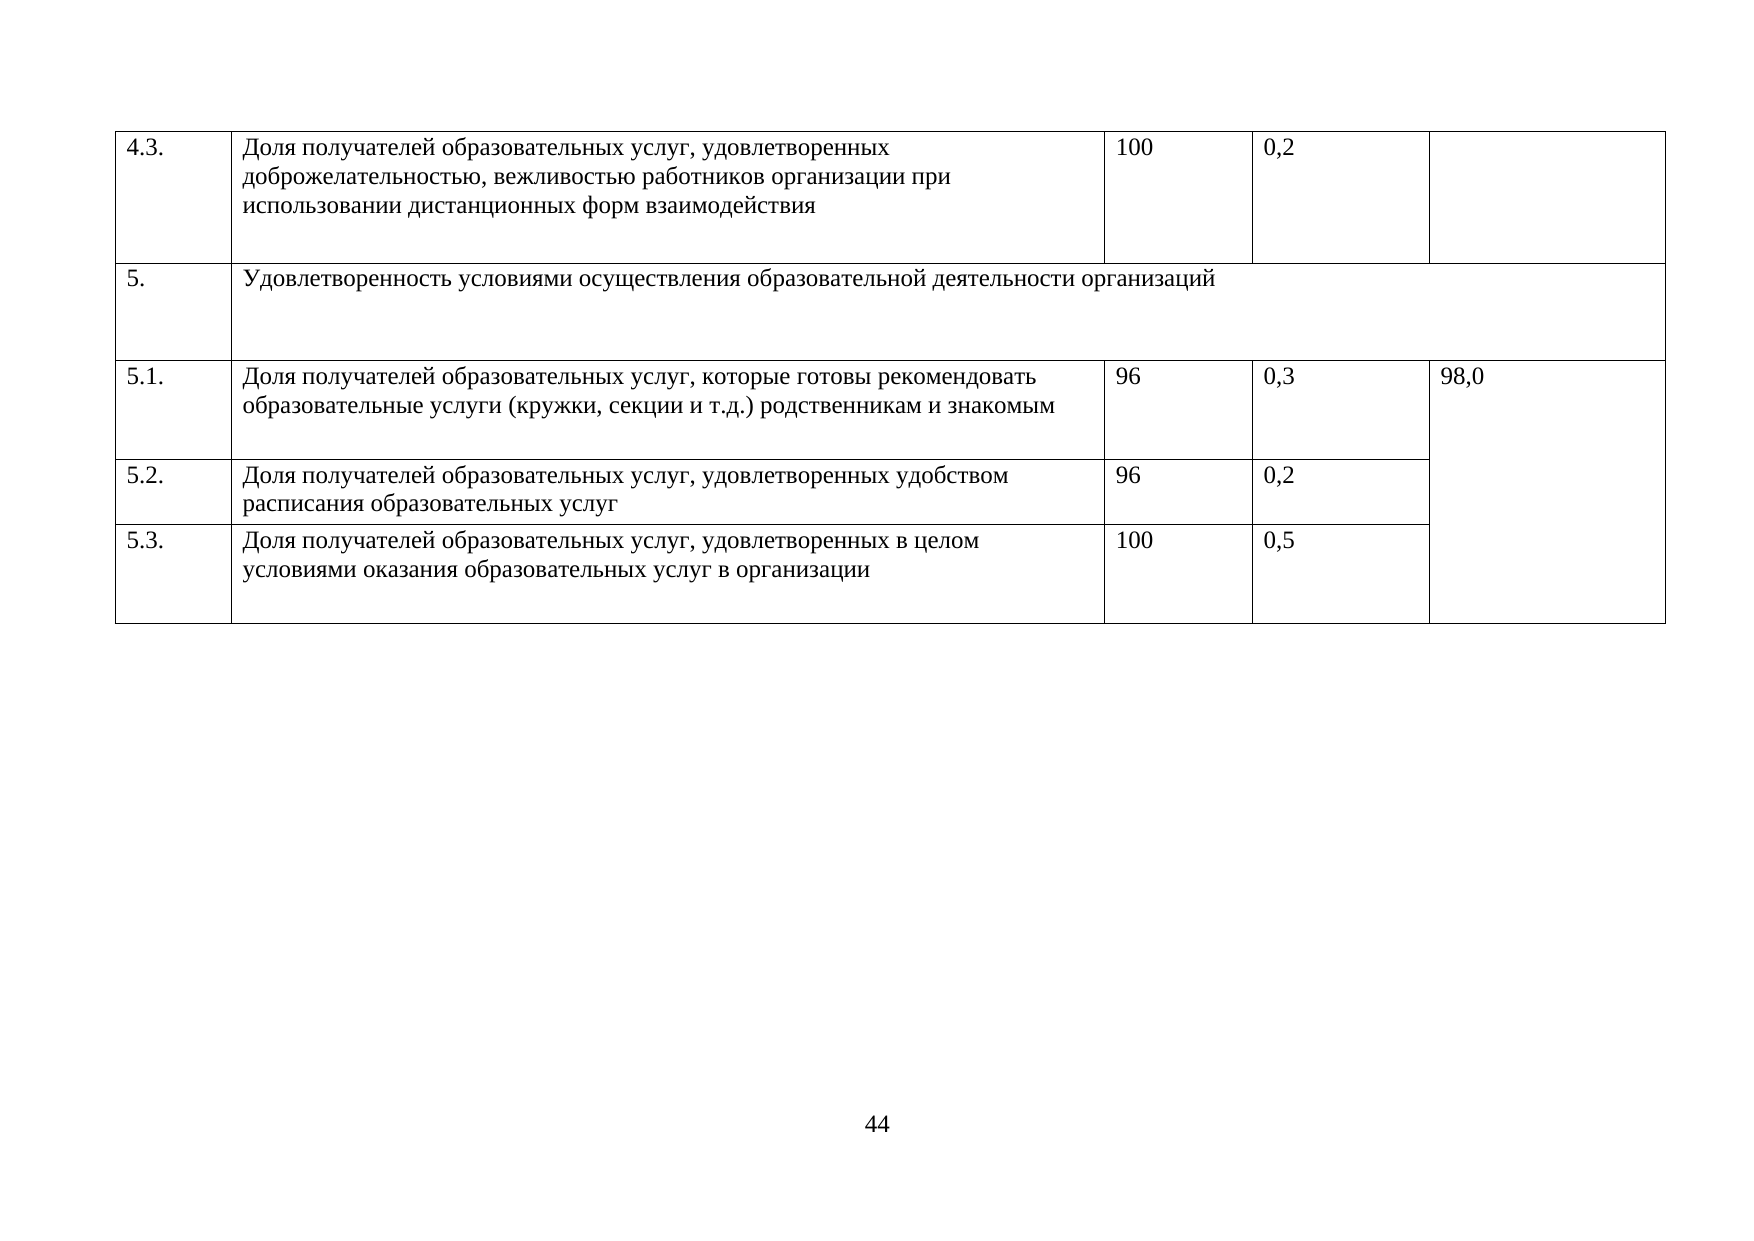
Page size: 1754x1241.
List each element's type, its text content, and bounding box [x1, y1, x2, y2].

table_cell 0,2 [1253, 460, 1429, 524]
table_cell 96 [1105, 361, 1252, 459]
table_cell 100 [1105, 525, 1252, 623]
table_cell 0,5 [1253, 525, 1429, 623]
table_cell 4.3. [116, 132, 231, 262]
table_cell 5.3. [116, 525, 231, 623]
table_cell Доля получателей образовательных услуг, удовлетворенных доброжелательностью, вежливостью работников организации при использовании дистанционных форм взаимодействия [232, 132, 1104, 262]
table_cell Удовлетворенность условиями осуществления образовательной деятельности организаций [232, 264, 1665, 360]
table_cell 5.2. [116, 460, 231, 524]
table_cell 96 [1105, 460, 1252, 524]
table_cell 5.1. [116, 361, 231, 459]
table_cell 100 [1105, 132, 1252, 262]
table_cell 0,2 [1253, 132, 1429, 262]
table_cell 98,0 [1430, 361, 1665, 623]
table_cell Доля получателей образовательных услуг, которые готовы рекомендовать образовательные услуги (кружки, секции и т.д.) родственникам и знакомым [232, 361, 1104, 459]
table_cell Доля получателей образовательных услуг, удовлетворенных удобством расписания образовательных услуг [232, 460, 1104, 524]
table_cell 5. [116, 264, 231, 360]
table_cell 0,3 [1253, 361, 1429, 459]
table_cell Доля получателей образовательных услуг, удовлетворенных в целом условиями оказания образовательных услуг в организации [232, 525, 1104, 623]
